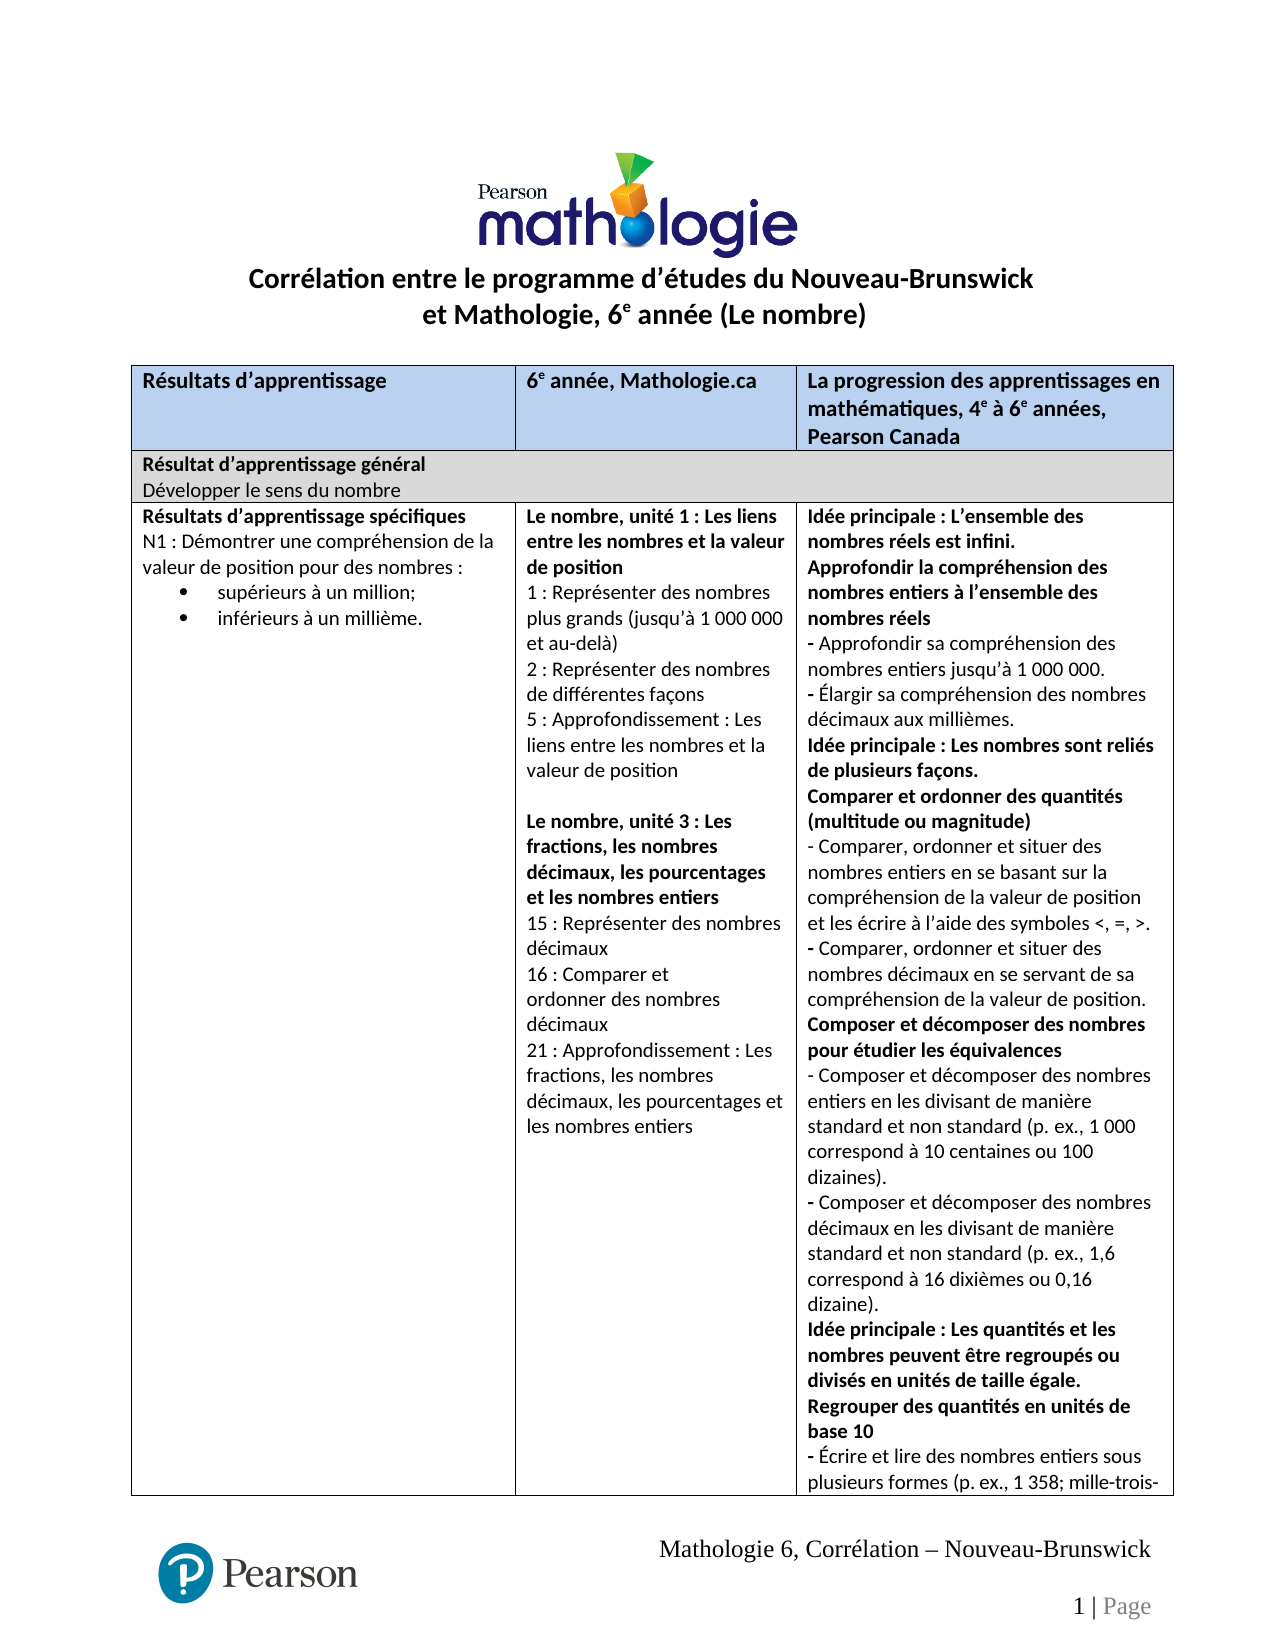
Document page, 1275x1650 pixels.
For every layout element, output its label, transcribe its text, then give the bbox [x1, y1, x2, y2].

picture [131, 1515, 385, 1631]
table_header 6e année, Mathologie.ca [516, 366, 796, 450]
picture [471, 150, 804, 261]
table_cell Résultat d’apprentissage général Développer le sens du nombre [132, 451, 1173, 502]
text Corrélation entre le programme d’études du Nouveau-Brunswick [131, 150, 1151, 296]
text et Mathologie, 6e année (Le nombre) [131, 296, 1151, 332]
table_header Résultats d’apprentissage [132, 366, 515, 450]
table_header La progression des apprentissages en mathématiques, 4e à 6e années, Pearson Canada [797, 366, 1173, 450]
